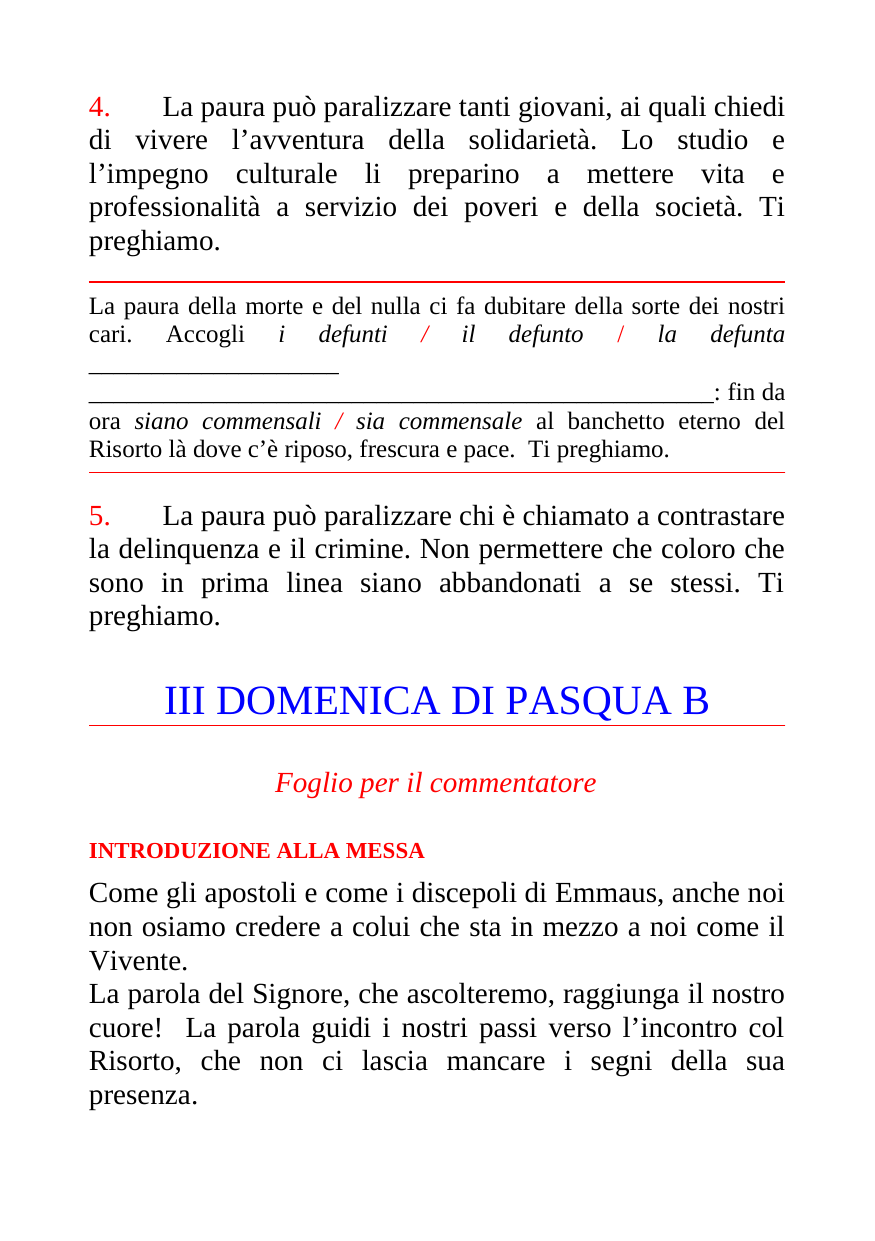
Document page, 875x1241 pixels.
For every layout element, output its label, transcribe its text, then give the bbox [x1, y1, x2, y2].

text __________________________________________________: fin da ora siano commensali / sia commensale al banchetto eterno del Risorto là dove c’è riposo, frescura e pace. Ti preghiamo. [89, 368, 785, 472]
list La paura può paralizzare chi è chiamato a contrastare la delinquenza e il crimine. Non permettere che coloro che sono in prima linea siano abbandonati a se stessi. Ti preghiamo. [89, 498, 785, 632]
text Come gli apostoli e come i discepoli di Emmaus, anche noi non osiamo credere a colui che sta in mezzo a noi come il Vivente. [89, 876, 785, 976]
title III DOMENICA DI PASQUA B [89, 675, 785, 725]
text INTRODUZIONE ALLA MESSA [89, 837, 785, 863]
text La parola del Signore, che ascolteremo, raggiunga il nostro cuore! La parola guidi i nostri passi verso l’incontro col Risorto, che non ci lascia mancare i segni della sua presenza. [89, 976, 785, 1110]
text La paura della morte e del nulla ci fa dubitare della sorte dei nostri cari. Accogli i defunti / il defunto / la defunta ____________________ [89, 283, 785, 368]
list La paura può paralizzare tanti giovani, ai quali chiedi di vivere l’avventura della solidarietà. Lo studio e l’impegno culturale li preparino a mettere vita e professionalità a servizio dei poveri e della società. Ti preghiamo. [89, 89, 785, 256]
text Foglio per il commentatore [89, 765, 785, 798]
